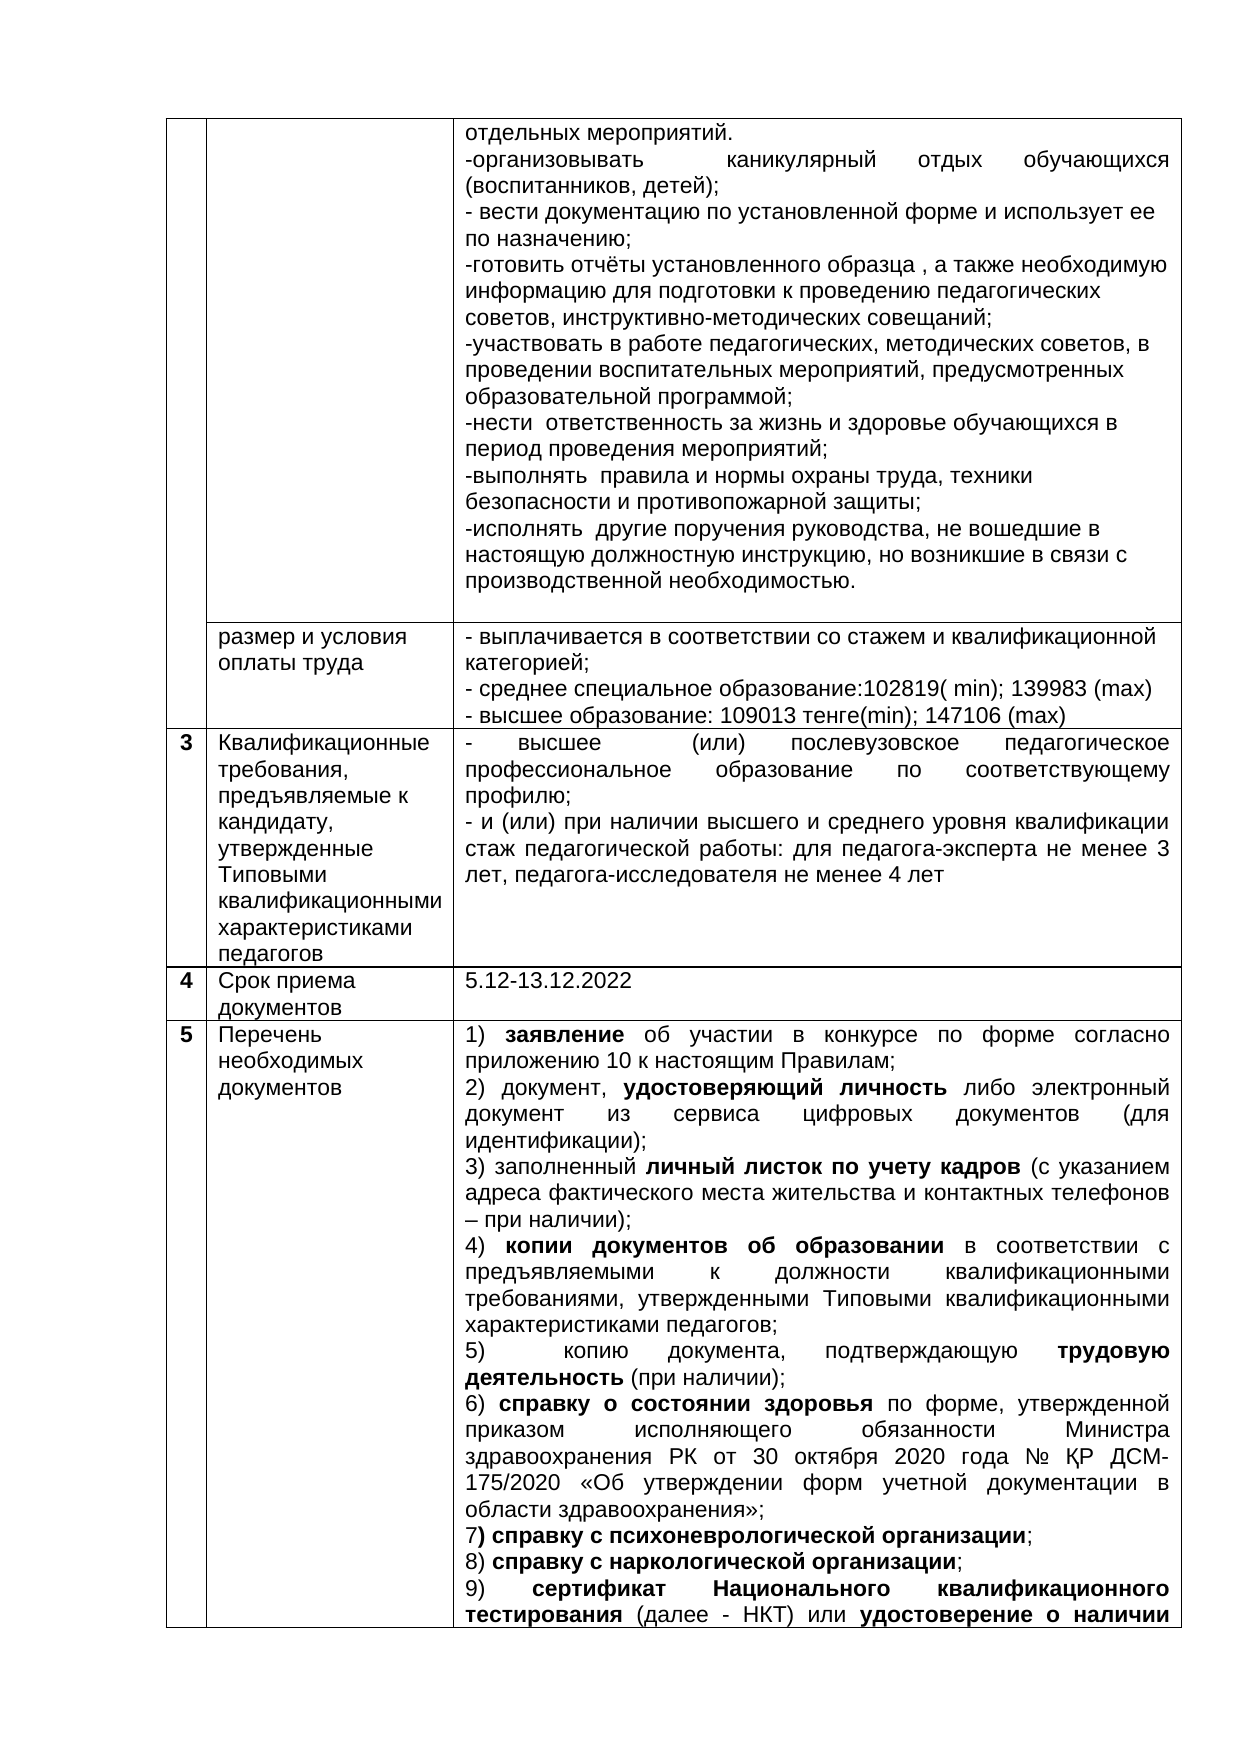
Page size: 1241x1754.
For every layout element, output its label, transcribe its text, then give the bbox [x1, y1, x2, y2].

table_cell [207, 1021, 453, 1627]
table_cell 3 [167, 729, 206, 966]
table_cell - выплачивается в соответствии со стажем и квалификационной категорией; - среднее специальное образование:102819( min); 139983 (max) - высшее образование: 109013 тенге(min); 147106 (max) [454, 623, 1181, 728]
table_cell 5.12-13.12.2022 [454, 968, 1181, 1020]
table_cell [454, 1021, 1181, 1627]
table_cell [207, 119, 453, 622]
table_cell размер и условия оплаты труда [207, 623, 453, 728]
table_cell Квалификационные требования, предъявляемые к кандидату, утвержденные Типовыми квалификационными характеристиками педагогов [207, 729, 453, 966]
table_cell 4 [167, 968, 206, 1020]
table_cell Срок приема документов [207, 968, 453, 1020]
table_cell - высшее (или) послевузовское педагогическое профессиональное образование по соответствующему профилю; - и (или) при наличии высшего и среднего уровня квалификации стаж педагогической работы: для педагога-эксперта не менее 3 лет, педагога-исследователя не менее 4 лет [454, 729, 1181, 966]
table_cell 5 [167, 1021, 206, 1627]
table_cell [454, 119, 1181, 622]
